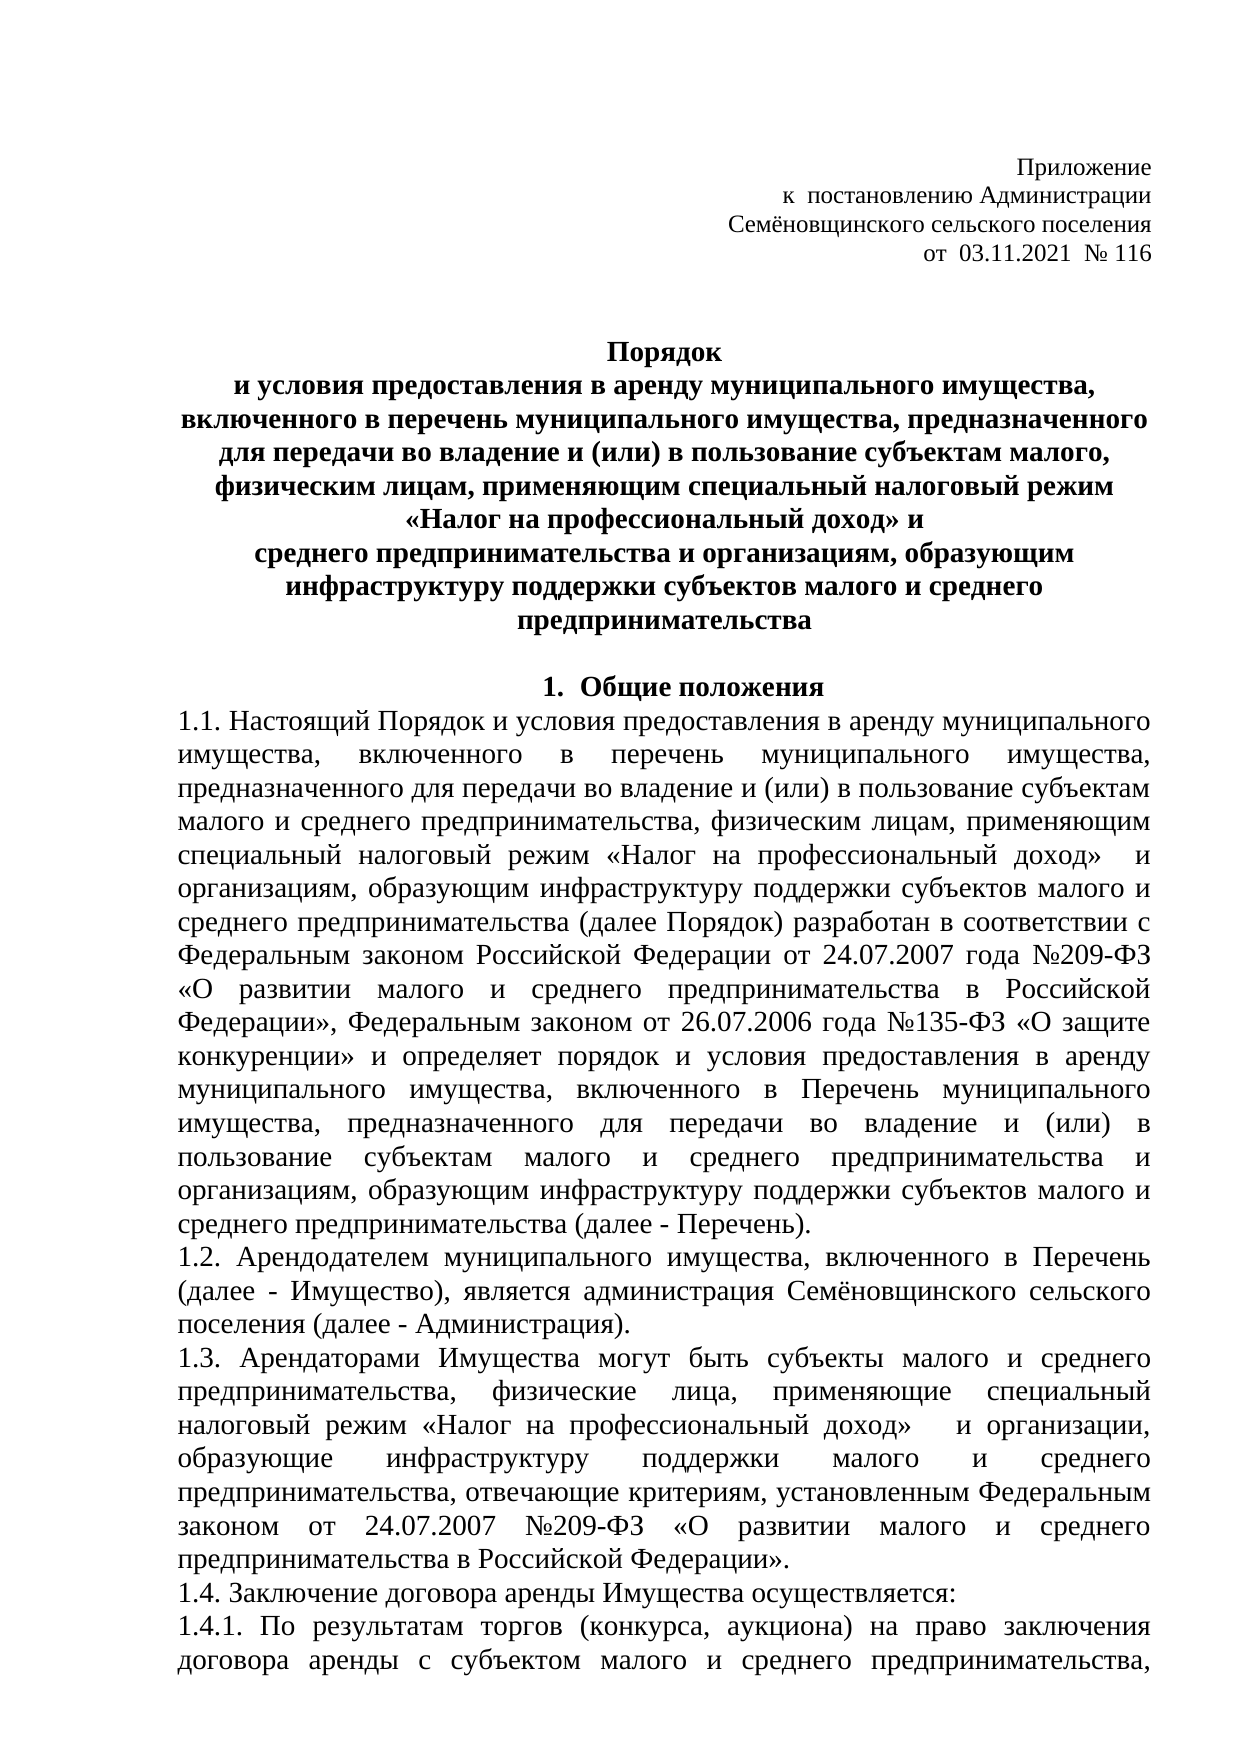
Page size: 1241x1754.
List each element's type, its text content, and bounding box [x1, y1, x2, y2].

text 1.2. Арендодателем муниципального имущества, включенного в Перечень (далее - Имущество), является администрация Семёновщинского сельского поселения (далее - Администрация). [177, 1239, 1152, 1340]
text и условия предоставления в аренду муниципального имущества, [177, 367, 1152, 401]
text от 03.11.2021 № 116 [177, 238, 1152, 267]
text Приложение [177, 152, 1152, 180]
text 1.1. Настоящий Порядок и условия предоставления в аренду муниципального имущества, включенного в перечень муниципального имущества, предназначенного для передачи во владение и (или) в пользование субъектам малого и среднего предпринимательства, физическим лицам, применяющим специальный налоговый режим «Налог на профессиональный доход» и организациям, образующим инфраструктуру поддержки субъектов малого и среднего предпринимательства (далее Порядок) разработан в соответствии с Федеральным законом Российской Федерации от 24.07.2007 года №209-ФЗ «О развитии малого и среднего предпринимательства в Российской Федерации», Федеральным законом от 26.07.2006 года №135-ФЗ «О защите конкуренции» и определяет порядок и условия предоставления в аренду муниципального имущества, включенного в Перечень муниципального имущества, предназначенного для передачи во владение и (или) в пользование субъектам малого и среднего предпринимательства и организациям, образующим инфраструктуру поддержки субъектов малого и среднего предпринимательства (далее - Перечень). [177, 703, 1152, 1239]
text Порядок [177, 334, 1152, 367]
text Семёновщинского сельского поселения [177, 209, 1152, 238]
text включенного в перечень муниципального имущества, предназначенного [177, 401, 1152, 434]
text к постановлению Администрации [177, 180, 1152, 209]
text инфраструктуру поддержки субъектов малого и среднего [177, 568, 1152, 602]
text 1.3. Арендаторами Имущества могут быть субъекты малого и среднего предпринимательства, физические лица, применяющие специальный налоговый режим «Налог на профессиональный доход» и организации, образующие инфраструктуру поддержки малого и среднего предпринимательства, отвечающие критериям, установленным Федеральным законом от 24.07.2007 №209-ФЗ «О развитии малого и среднего предпринимательства в Российской Федерации». [177, 1340, 1152, 1575]
text среднего предпринимательства и организациям, образующим [177, 535, 1152, 568]
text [177, 1608, 1152, 1675]
list Общие положения [215, 669, 1152, 703]
text 1.4. Заключение договора аренды Имущества осуществляется: [177, 1575, 1152, 1608]
text для передачи во владение и (или) в пользование субъектам малого, физическим лицам, применяющим специальный налоговый режим «Налог на профессиональный доход» и [177, 434, 1152, 535]
text предпринимательства [177, 602, 1152, 636]
